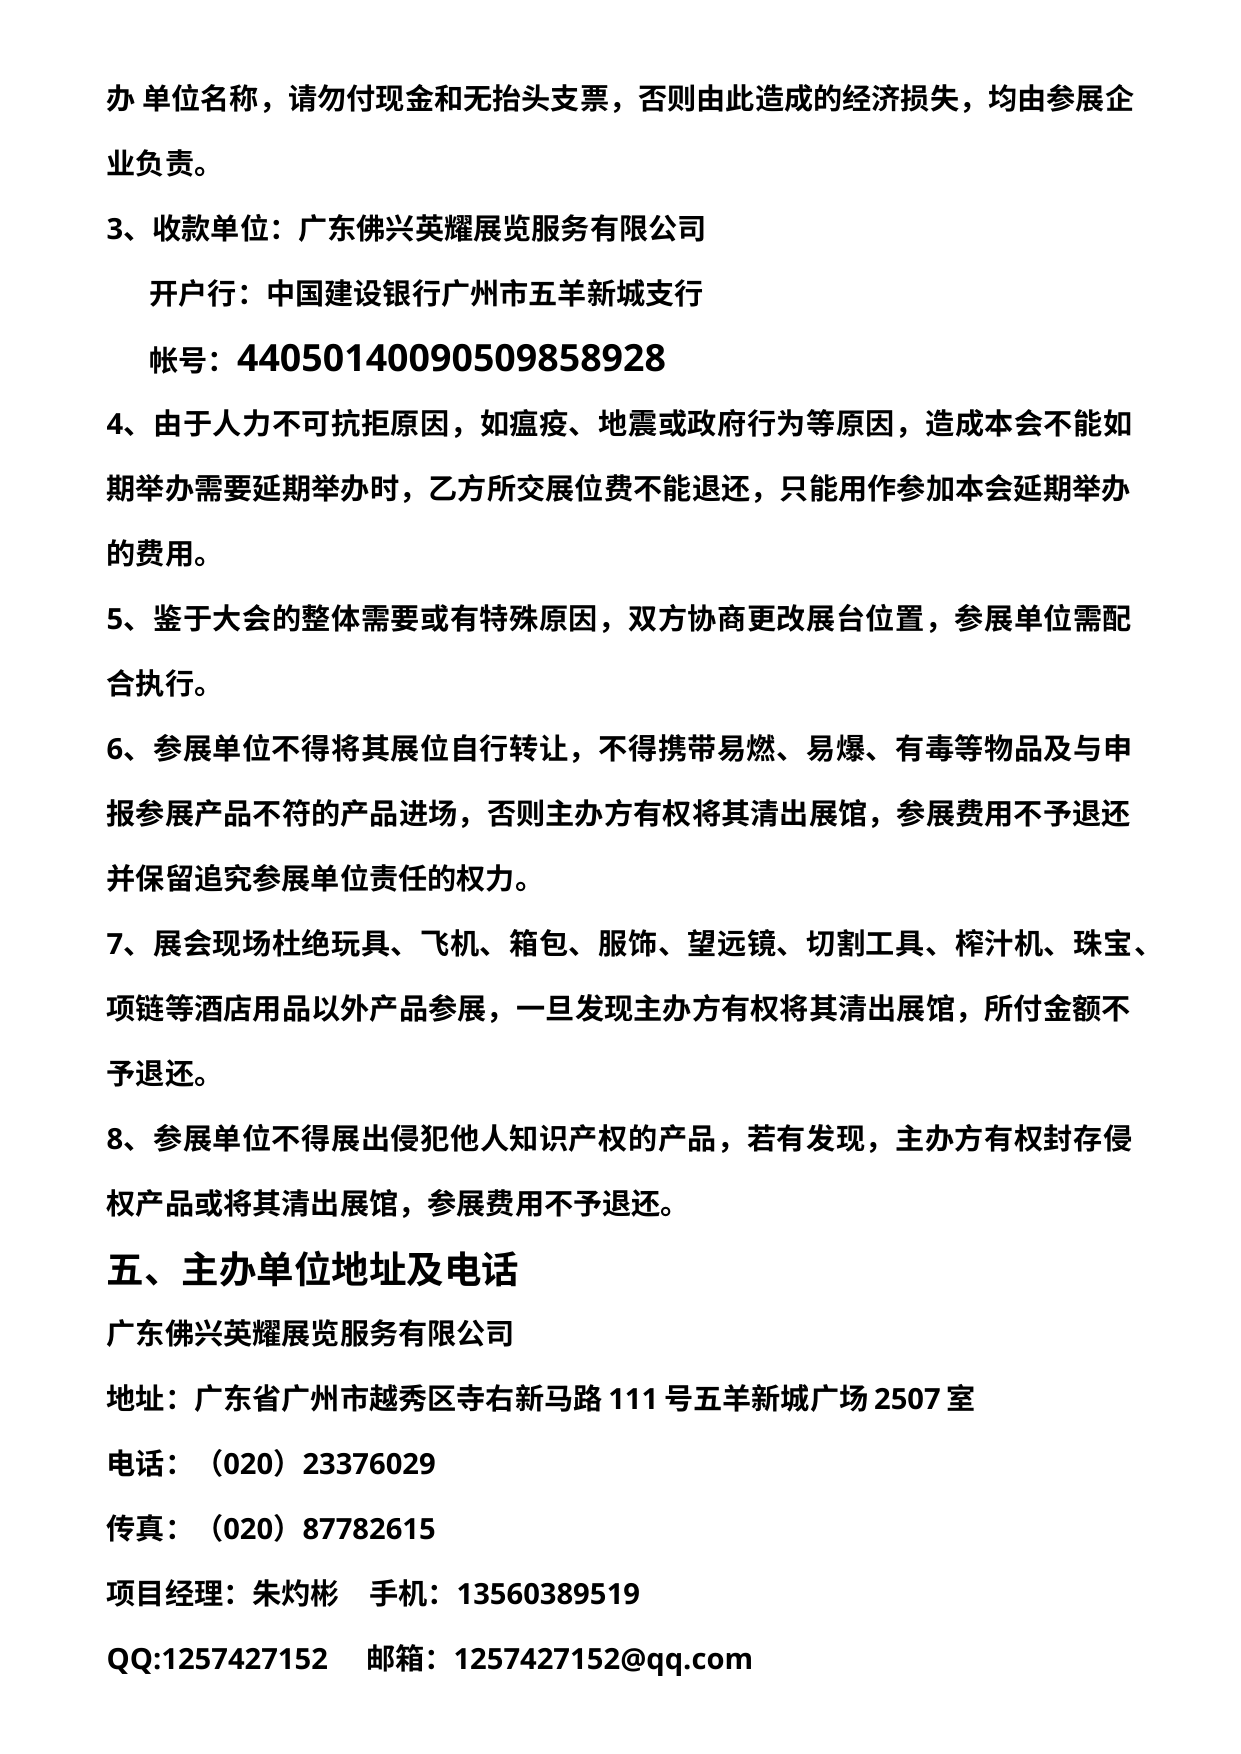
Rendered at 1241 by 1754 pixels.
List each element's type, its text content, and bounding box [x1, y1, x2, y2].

text 4、由于人力不可抗拒原因，如瘟疫、地震或政府行为等原因，造成本会不能如期举办需要延期举办时，乙方所交展位费不能退还，只能用作参加本会延期举办的费用。 [106, 389, 1134, 584]
text 帐号：44050140090509858928 [106, 324, 1134, 389]
text 项目经理：朱灼彬 手机：13560389519 [106, 1559, 1134, 1624]
text 五、主办单位地址及电话 [106, 1234, 1134, 1299]
text 6、参展单位不得将其展位自行转让，不得携带易燃、易爆、有毒等物品及与申报参展产品不符的产品进场，否则主办方有权将其清出展馆，参展费用不予退还并保留追究参展单位责任的权力。 [106, 714, 1134, 909]
text 传真：（020）87782615 [106, 1494, 1134, 1559]
text 3、收款单位：广东佛兴英耀展览服务有限公司 [106, 194, 1134, 259]
text 5、鉴于大会的整体需要或有特殊原因，双方协商更改展台位置，参展单位需配合执行。 [106, 584, 1134, 714]
text QQ:1257427152 邮箱：1257427152@qq.com [106, 1624, 1134, 1689]
text 广东佛兴英耀展览服务有限公司 [106, 1299, 1134, 1364]
text 8、参展单位不得展出侵犯他人知识产权的产品，若有发现，主办方有权封存侵权产品或将其清出展馆，参展费用不予退还。 [106, 1104, 1134, 1234]
text 地址：广东省广州市越秀区寺右新马路111号五羊新城广场2507室 [106, 1364, 1134, 1429]
text 电话：（020）23376029 [106, 1429, 1134, 1494]
text 7、展会现场杜绝玩具、飞机、箱包、服饰、望远镜、切割工具、榨汁机、珠宝、项链等酒店用品以外产品参展，一旦发现主办方有权将其清出展馆，所付金额不予退还。 [106, 909, 1134, 1104]
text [106, 64, 1134, 194]
text 开户行：中国建设银行广州市五羊新城支行 [106, 259, 1134, 324]
